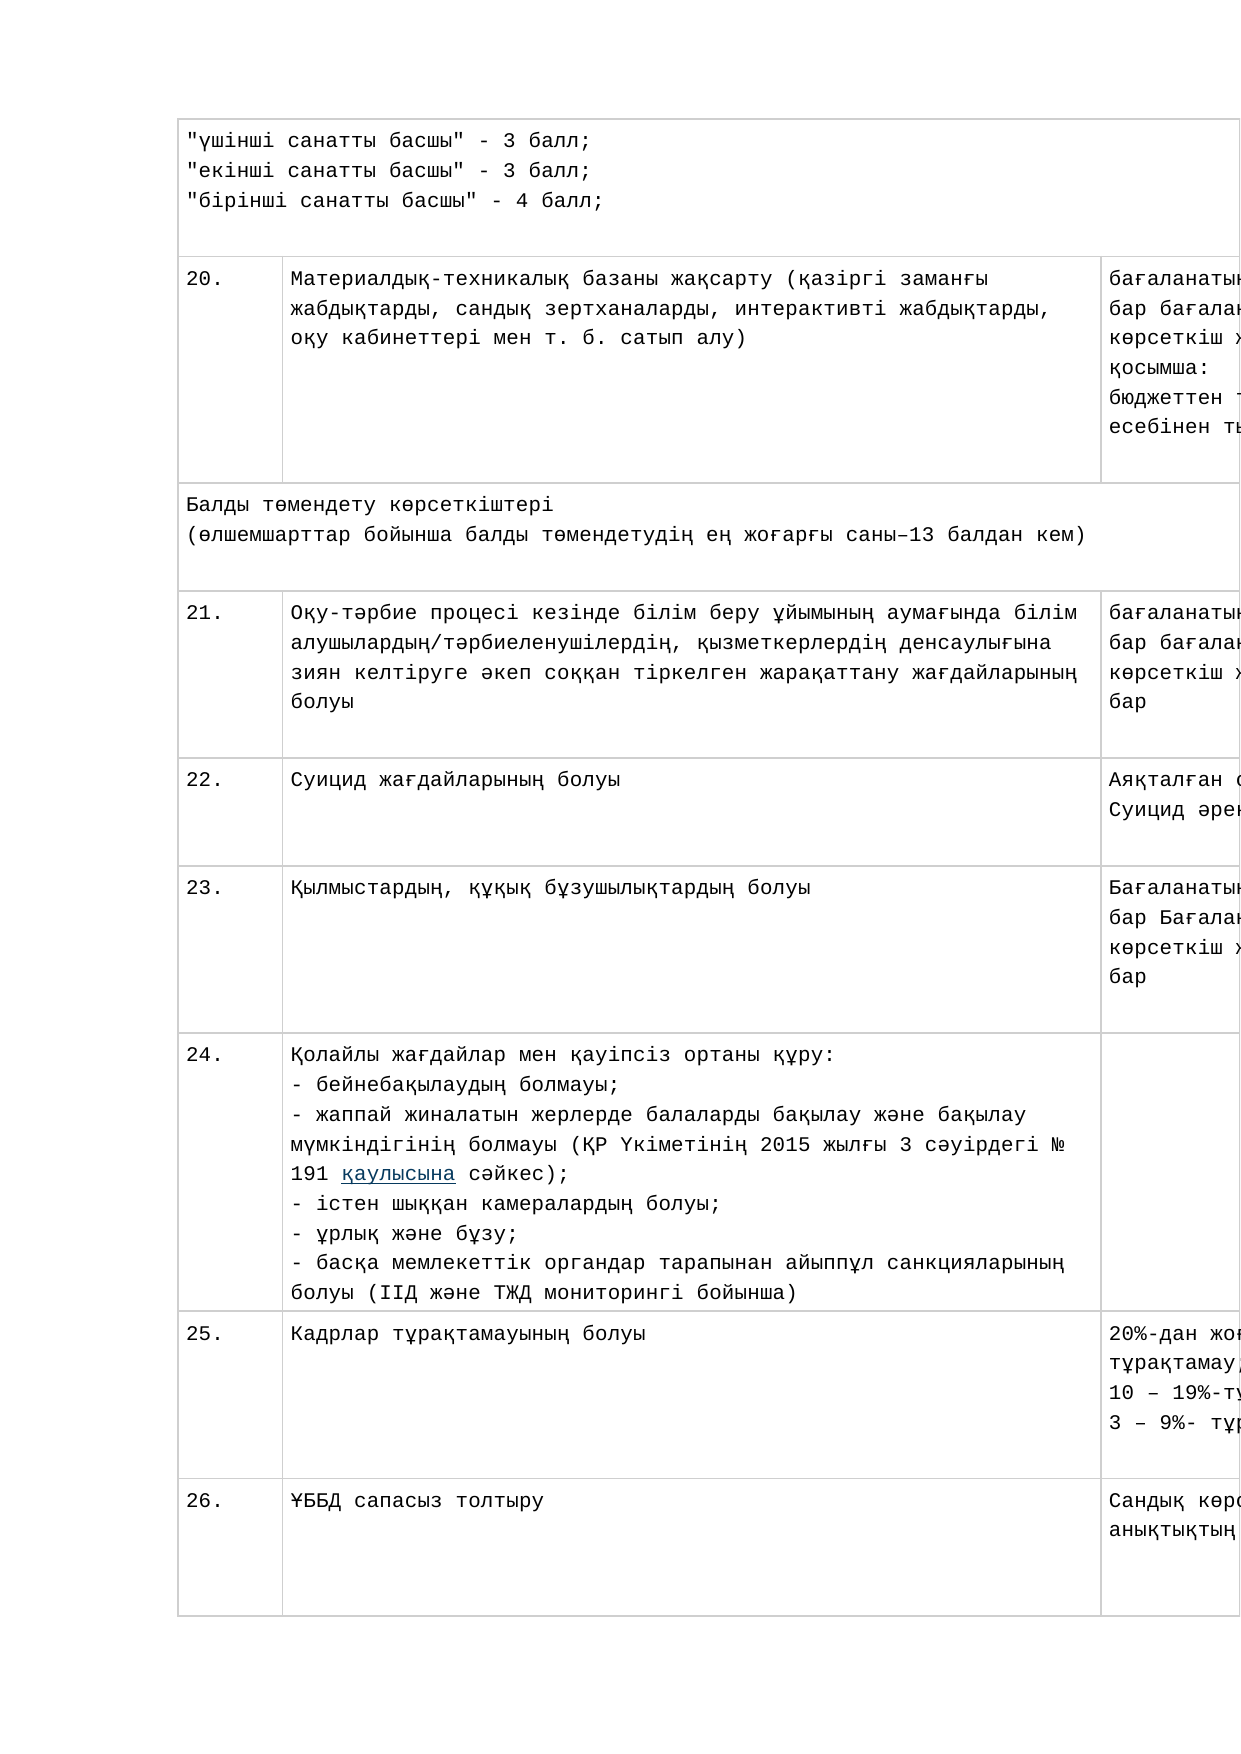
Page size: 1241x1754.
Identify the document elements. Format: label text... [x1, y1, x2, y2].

table_cell Қолайлы жағдайлар мен қауіпсіз ортаны құру: - бейнебақылаудың болмауы; - жаппай жиналатын жерлерде балаларды бақылау және бақылау мүмкіндігінің болмауы (ҚР Үкіметінің 2015 жылғы 3 сәуірдегі № 191 қаулысына сәйкес); - істен шыққан камералардың болуы; - ұрлық және бұзу; - басқа мемлекеттік органдар тарапынан айыппұл санкцияларының болуы (ІІД және ТЖД мониторингі бойынша) [283, 1034, 1100, 1310]
table_cell 24. [179, 1034, 282, 1310]
table_cell Бағаланатын көрсеткіш бар Бағаланатын көрсеткіш жартылай бар [1102, 867, 1239, 1032]
table_cell Сандық көрсеткіштерде анықтықтың болмауы [1102, 1479, 1239, 1615]
table_cell бағаланатын көрсеткіш бар бағаланатын көрсеткіш жоқ қосымша: бюджеттен тыс қаражат есебінен тыс иелену [1102, 257, 1239, 482]
table_cell Балды төмендету көрсеткіштері (өлшемшарттар бойынша балды төмендетудің ең жоғарғы саны–13 балдан кем) [179, 484, 1239, 590]
table_cell [1102, 1034, 1239, 1310]
table_cell 22. [179, 759, 282, 865]
table_cell 23. [179, 867, 282, 1032]
table_cell 25. [179, 1312, 282, 1477]
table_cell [179, 120, 1239, 256]
table_cell 20. [179, 257, 282, 482]
table_cell Қылмыстардың, құқық бұзушылықтардың болуы [283, 867, 1100, 1032]
table_cell Аяқталған суицид; Суицид әрекеті [1102, 759, 1239, 865]
table_cell 26. [179, 1479, 282, 1615]
table_cell Кадрлар тұрақтамауының болуы [283, 1312, 1100, 1477]
table_cell ҰББД сапасыз толтыру [283, 1479, 1100, 1615]
table_cell 20%-дан жоғары тұрақтамау; 10 – 19%-тұрақтамау; 3 – 9%- тұрақтамау [1102, 1312, 1239, 1477]
table_cell Суицид жағдайларының болуы [283, 759, 1100, 865]
table_cell Оқу-тәрбие процесі кезінде білім беру ұйымының аумағында білім алушылардың/тәрбиеленушілердің, қызметкерлердің денсаулығына зиян келтіруге әкеп соққан тіркелген жарақаттану жағдайларының болуы [283, 592, 1100, 757]
table_cell бағаланатын көрсеткіш бар бағаланатын көрсеткіш жартылай бар [1102, 592, 1239, 757]
table_cell 21. [179, 592, 282, 757]
table_cell Материалдық-техникалық базаны жақсарту (қазіргі заманғы жабдықтарды, сандық зертханаларды, интерактивті жабдықтарды, оқу кабинеттері мен т. б. сатып алу) [283, 257, 1100, 482]
